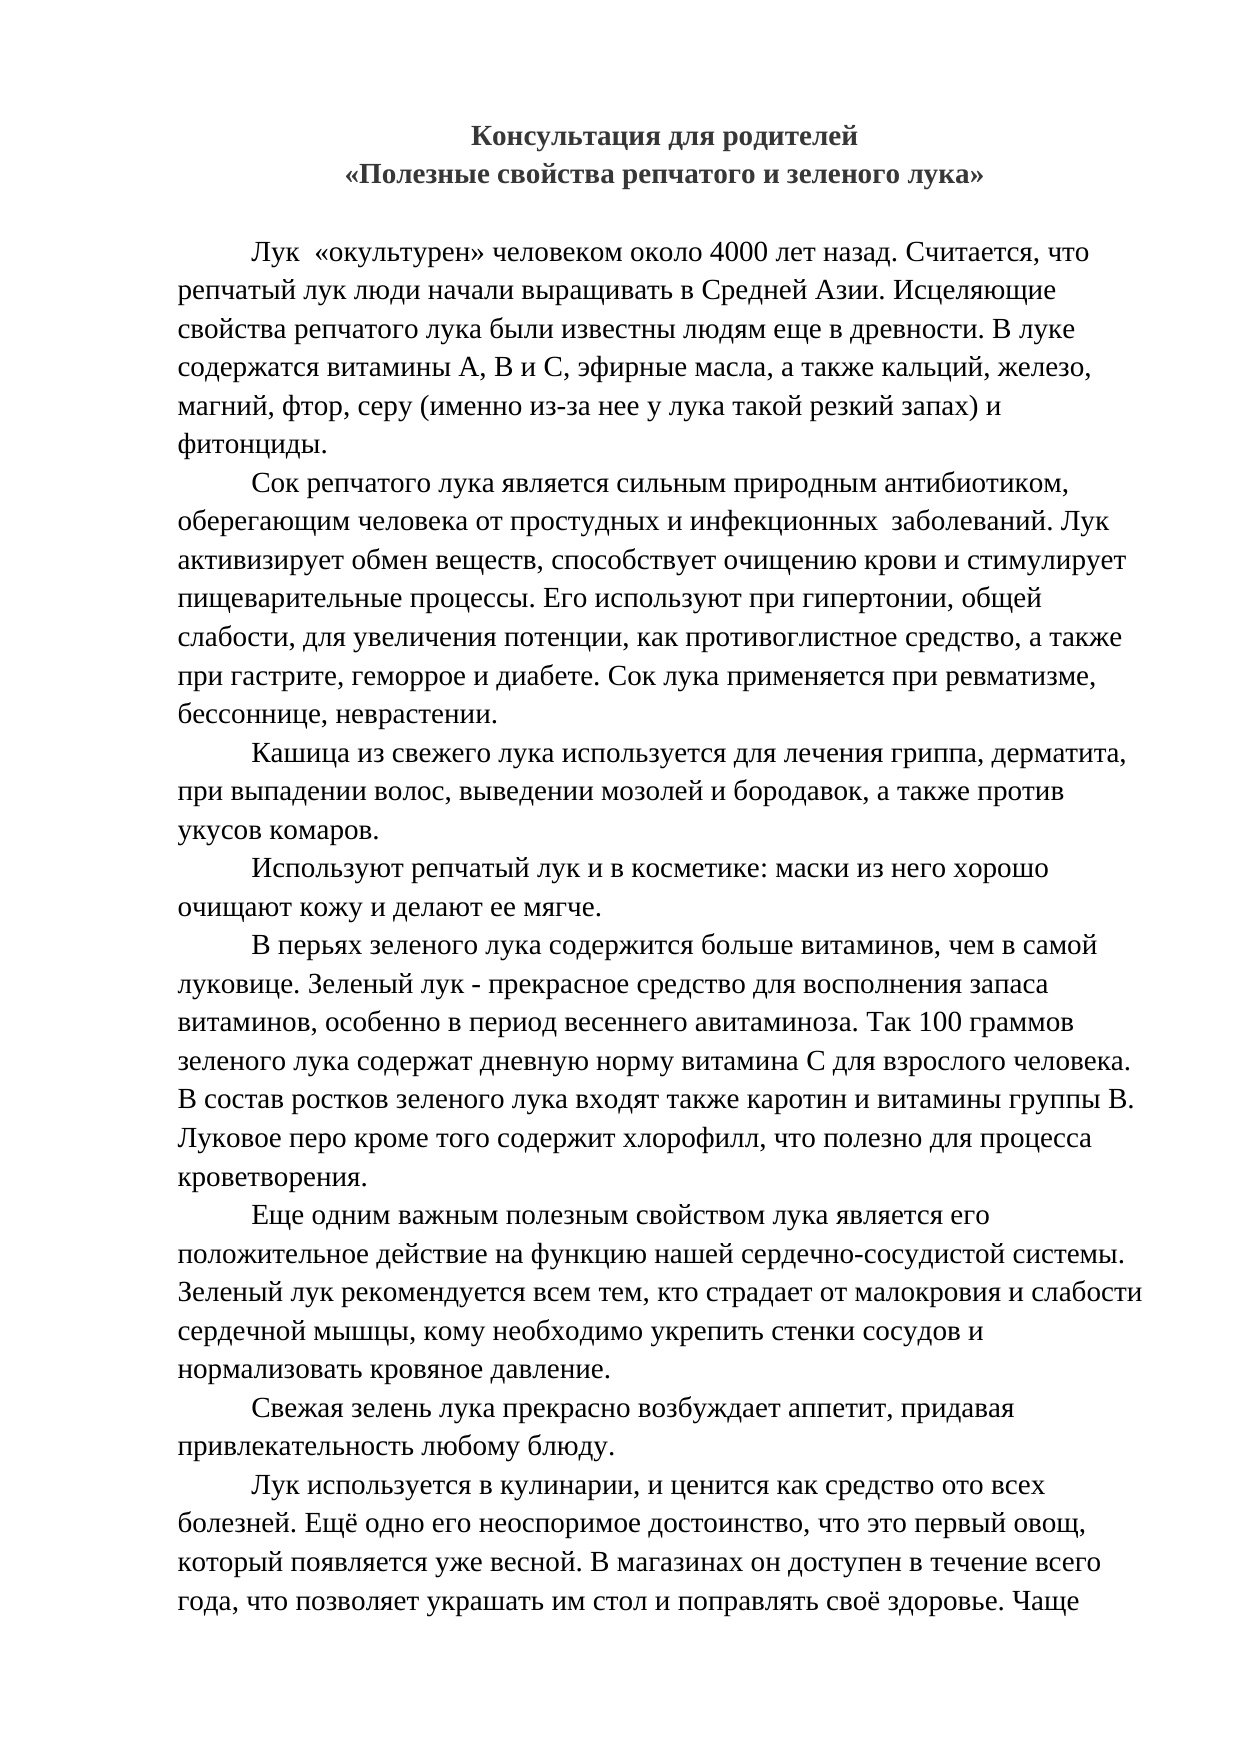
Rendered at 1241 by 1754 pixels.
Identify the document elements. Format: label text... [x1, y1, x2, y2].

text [177, 1467, 1152, 1616]
text Еще одним важным полезным свойством лука является его положительное действие на функцию нашей сердечно-сосудистой системы. Зеленый лук рекомендуется всем тем, кто страдает от малокровия и слабости сердечной мышцы, кому необходимо укрепить стенки сосудов и нормализовать кровяное давление. [177, 1197, 1152, 1385]
text Кашица из свежего лука используется для лечения гриппа, дерматита, при выпадении волос, выведении мозолей и бородавок, а также против укусов комаров. [177, 735, 1152, 845]
text «Полезные свойства репчатого и зеленого лука» [177, 157, 1152, 190]
text Сок репчатого лука является сильным природным антибиотиком, оберегающим человека от простудных и инфекционных заболеваний. Лук активизирует обмен веществ, способствует очищению крови и стимулирует пищеварительные процессы. Его используют при гипертонии, общей слабости, для увеличения потенции, как противоглистное средство, а также при гастрите, геморрое и диабете. Сок лука применяется при ревматизме, бессоннице, неврастении. [177, 465, 1152, 730]
text Консультация для родителей [177, 118, 1152, 152]
text Лук «окультурен» человеком около 4000 лет назад. Считается, что репчатый лук люди начали выращивать в Средней Азии. Исцеляющие свойства репчатого лука были известны людям еще в древности. В луке содержатся витамины А, В и С, эфирные масла, а также кальций, железо, магний, фтор, серу (именно из-за нее у лука такой резкий запах) и фитонциды. [177, 234, 1152, 460]
text Свежая зелень лука прекрасно возбуждает аппетит, придавая привлекательность любому блюду. [177, 1390, 1152, 1462]
text В перьях зеленого лука содержится больше витаминов, чем в самой луковице. Зеленый лук - прекрасное средство для восполнения запаса витаминов, особенно в период весеннего авитаминоза. Так 100 граммов зеленого лука содержат дневную норму витамина С для взрослого человека. В состав ростков зеленого лука входят также каротин и витамины группы В. Луковое перо кроме того содержит хлорофилл, что полезно для процесса кроветворения. [177, 927, 1152, 1192]
text Используют репчатый лук и в косметике: маски из него хорошо очищают кожу и делают ее мягче. [177, 850, 1152, 922]
